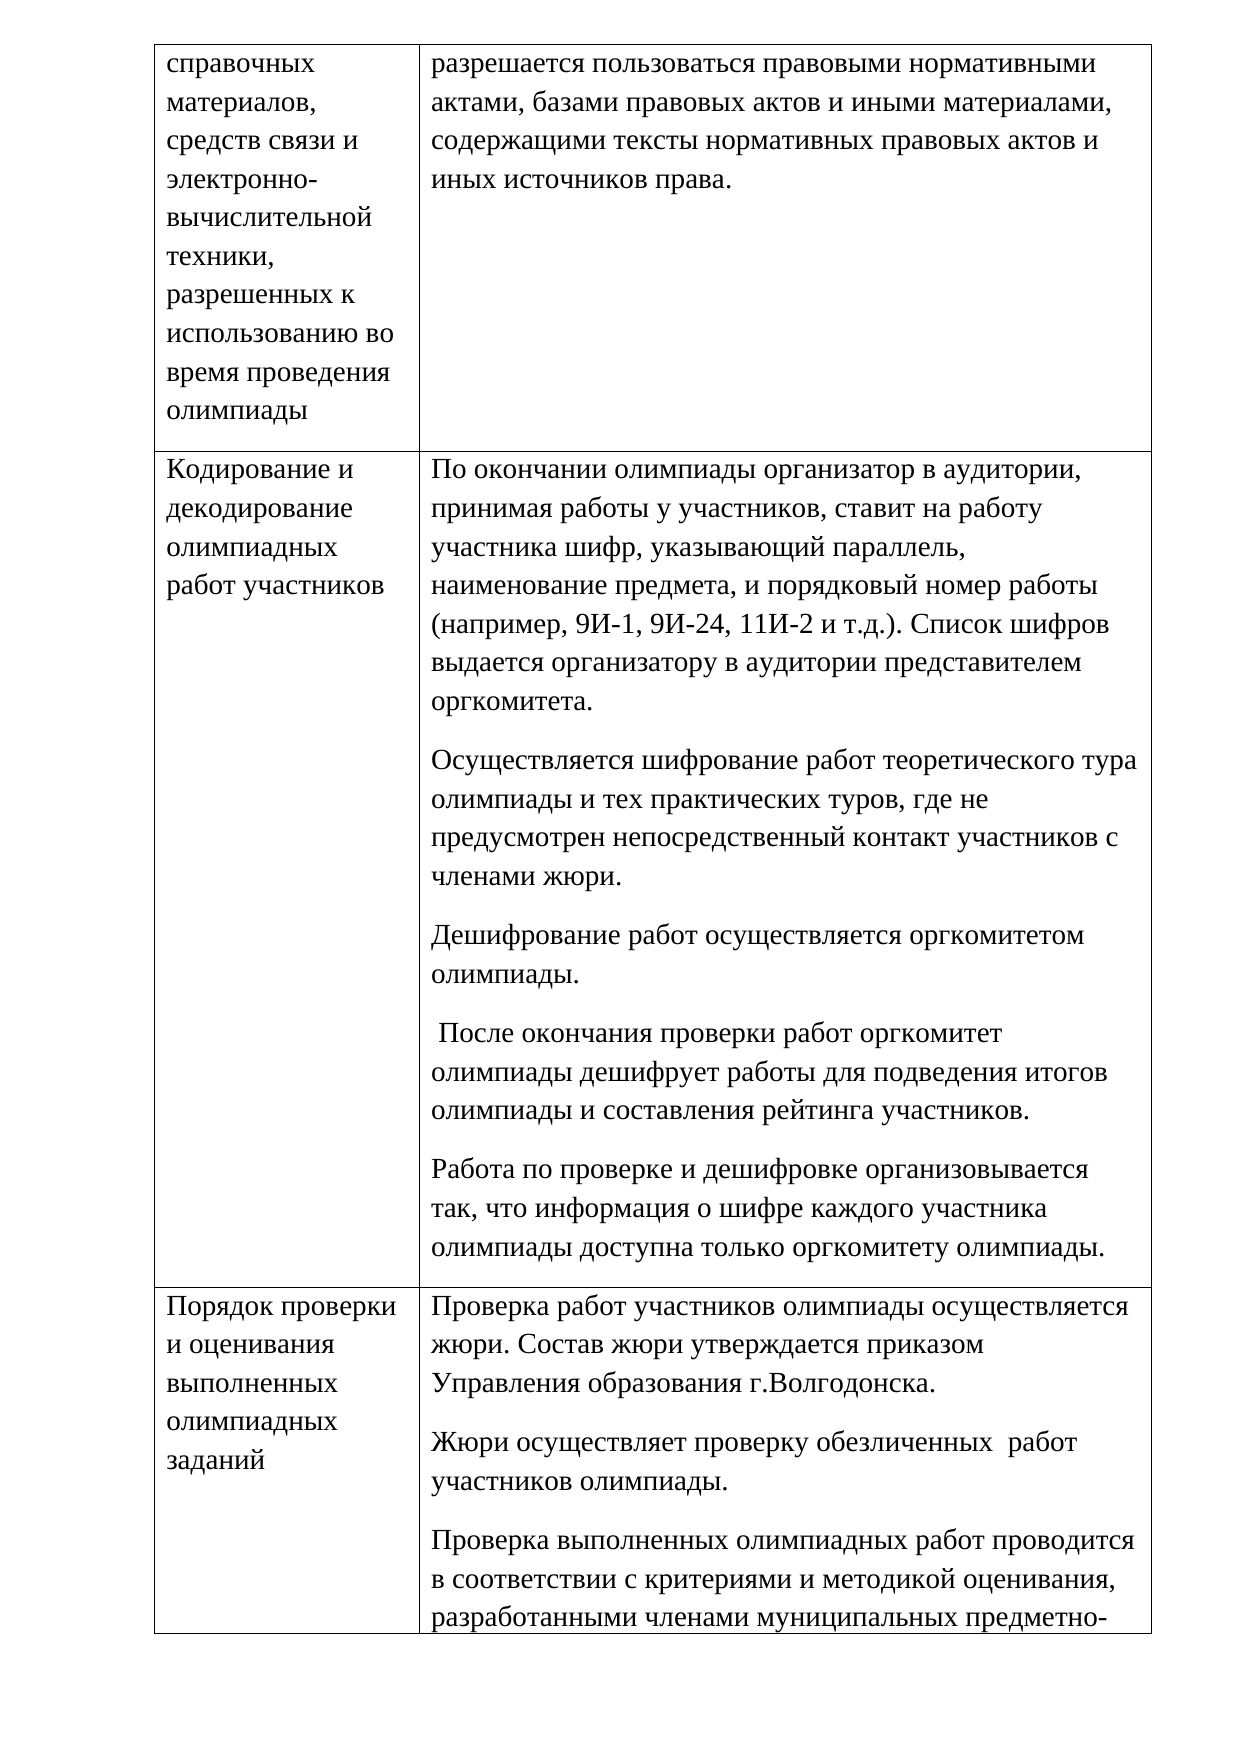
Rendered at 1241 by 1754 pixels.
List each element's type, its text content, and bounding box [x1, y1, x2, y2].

table_cell По окончании олимпиады организатор в аудитории, принимая работы у участников, ставит на работу участника шифр, указывающий параллель, наименование предмета, и порядковый номер работы (например, 9И-1, 9И-24, 11И-2 и т.д.). Список шифров выдается организатору в аудитории представителем оргкомитета. Осуществляется шифрование работ теоретического тура олимпиады и тех практических туров, где не предусмотрен непосредственный контакт участников с членами жюри. Дешифрование работ осуществляется оргкомитетом олимпиады. После окончания проверки работ оргкомитет олимпиады дешифрует работы для подведения итогов олимпиады и составления рейтинга участников. Работа по проверке и дешифровке организовывается так, что информация о шифре каждого участника олимпиады доступна только оргкомитету олимпиады. [420, 452, 1151, 1287]
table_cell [420, 1288, 1151, 1633]
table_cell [155, 45, 419, 451]
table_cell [420, 45, 1151, 451]
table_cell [155, 1288, 419, 1633]
table_cell Кодирование и декодирование олимпиадных работ участников [155, 452, 419, 1287]
